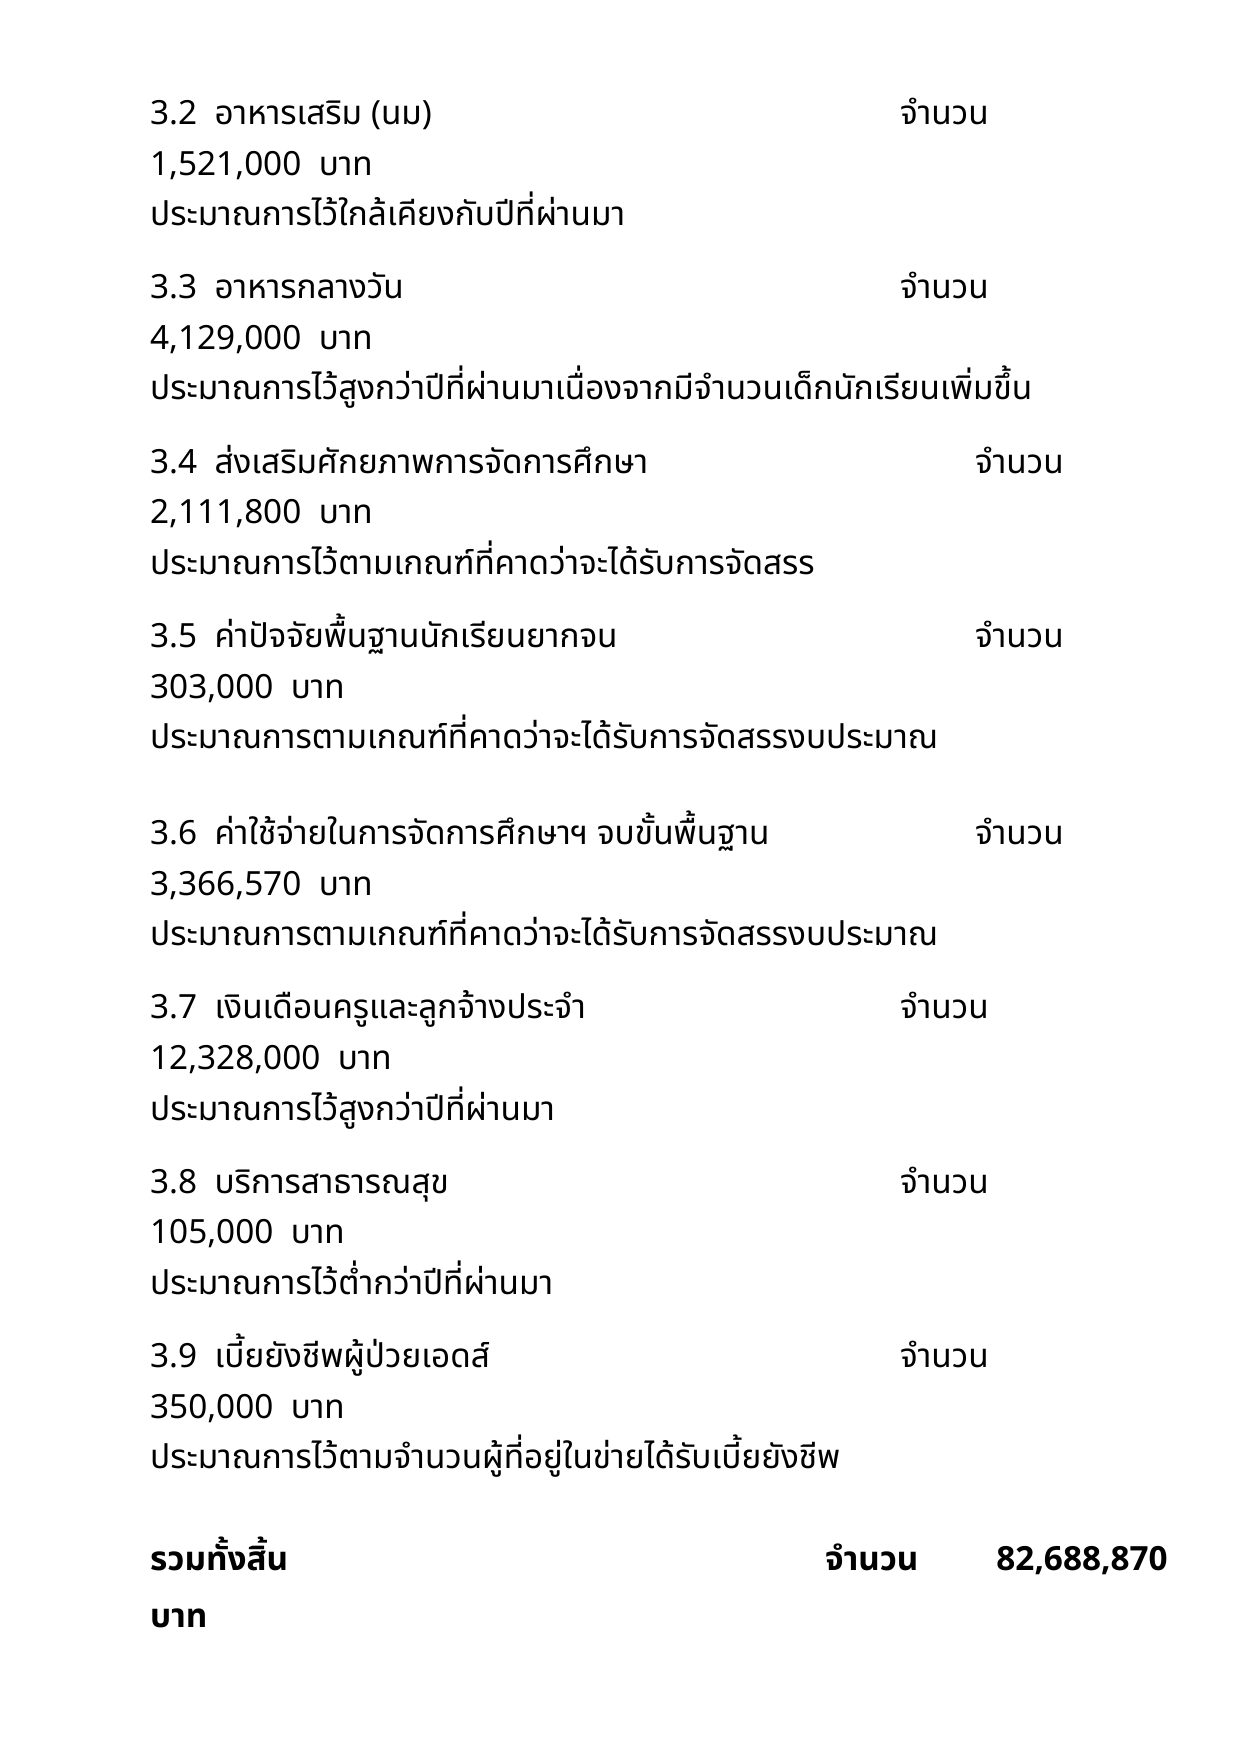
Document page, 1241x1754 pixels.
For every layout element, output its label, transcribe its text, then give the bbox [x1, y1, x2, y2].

text 3.4 ส่งเสริมศักยภาพการจัดการศึกษา จำนวน 2,111,800 บาท [150, 437, 1181, 539]
text ประมาณการไว้ตามจำนวนผู้ที่อยู่ในข่ายได้รับเบี้ยยังชีพ [150, 1433, 1181, 1484]
text ประมาณการไว้สูงกว่าปีที่ผ่านมาเนื่องจากมีจำนวนเด็กนักเรียนเพิ่มขึ้น [150, 364, 1181, 415]
text 3.7 เงินเดือนครูและลูกจ้างประจำ จำนวน 12,328,000 บาท [150, 983, 1181, 1084]
text รวมทั้งสิ้น จำนวน 82,688,870 บาท [150, 1534, 1181, 1643]
text ประมาณการไว้ตามเกณฑ์ที่คาดว่าจะได้รับการจัดสรร [150, 539, 1181, 589]
text 3.9 เบี้ยยังชีพผู้ป่วยเอดส์ จำนวน 350,000 บาท [150, 1332, 1181, 1433]
text 3.5 ค่าปัจจัยพื้นฐานนักเรียนยากจน จำนวน 303,000 บาท [150, 612, 1181, 713]
text ประมาณการตามเกณฑ์ที่คาดว่าจะได้รับการจัดสรรงบประมาณ [150, 910, 1181, 961]
text ประมาณการไว้ต่ำกว่าปีที่ผ่านมา [150, 1259, 1181, 1309]
text 3.3 อาหารกลางวัน จำนวน 4,129,000 บาท [150, 263, 1181, 364]
text 3.6 ค่าใช้จ่ายในการจัดการศึกษาฯ จบขั้นพื้นฐาน จำนวน 3,366,570 บาท [150, 809, 1181, 910]
text ประมาณการไว้ใกล้เคียงกับปีที่ผ่านมา [150, 190, 1181, 240]
text 3.2 อาหารเสริม (นม) จำนวน 1,521,000 บาท [150, 89, 1181, 190]
text ประมาณการตามเกณฑ์ที่คาดว่าจะได้รับการจัดสรรงบประมาณ [150, 713, 1181, 763]
text ประมาณการไว้สูงกว่าปีที่ผ่านมา [150, 1084, 1181, 1135]
text 3.8 บริการสาธารณสุข จำนวน 105,000 บาท [150, 1158, 1181, 1259]
